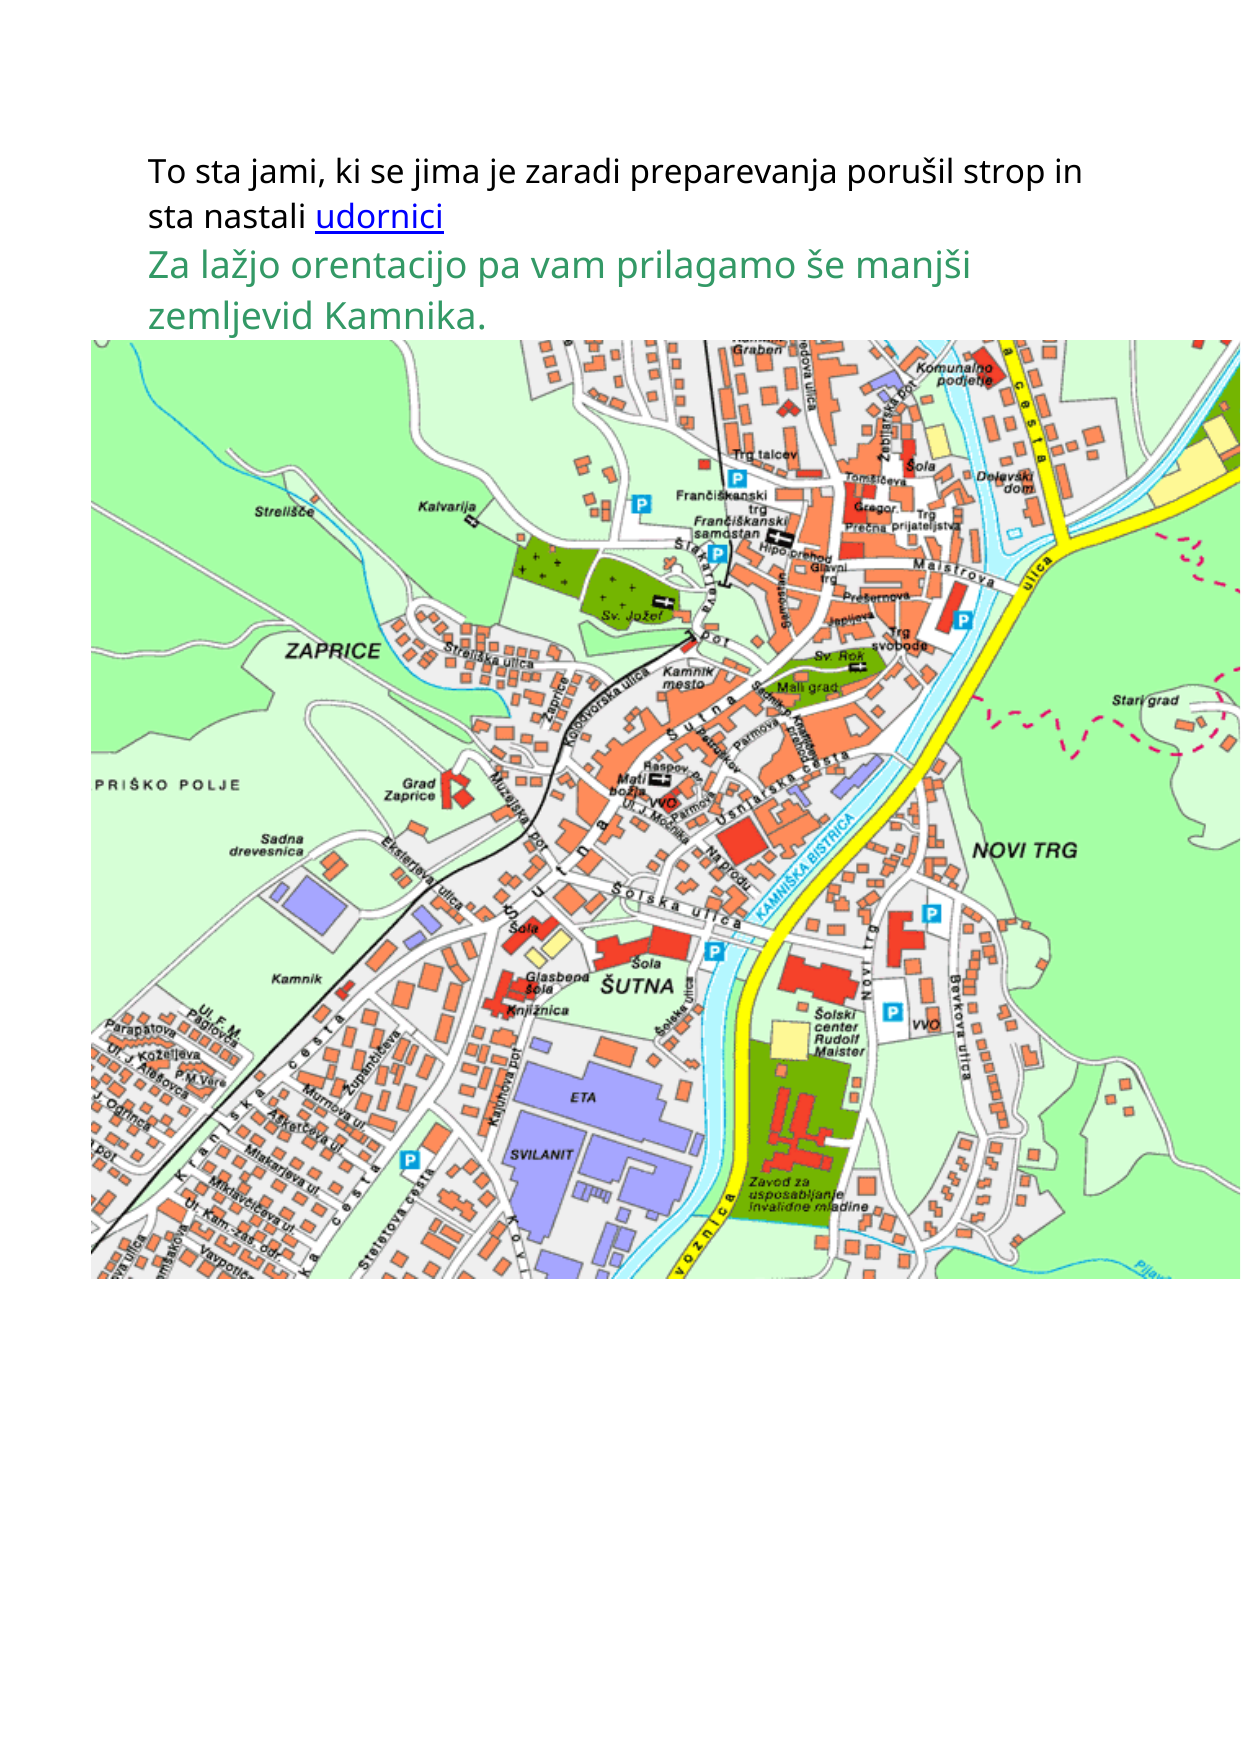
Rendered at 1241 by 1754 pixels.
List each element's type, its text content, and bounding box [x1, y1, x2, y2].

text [148, 148, 1093, 238]
text Za lažjo orentacijo pa vam prilagamo še manjši zemljevid Kamnika. [148, 238, 1093, 340]
picture [91, 340, 1241, 1279]
